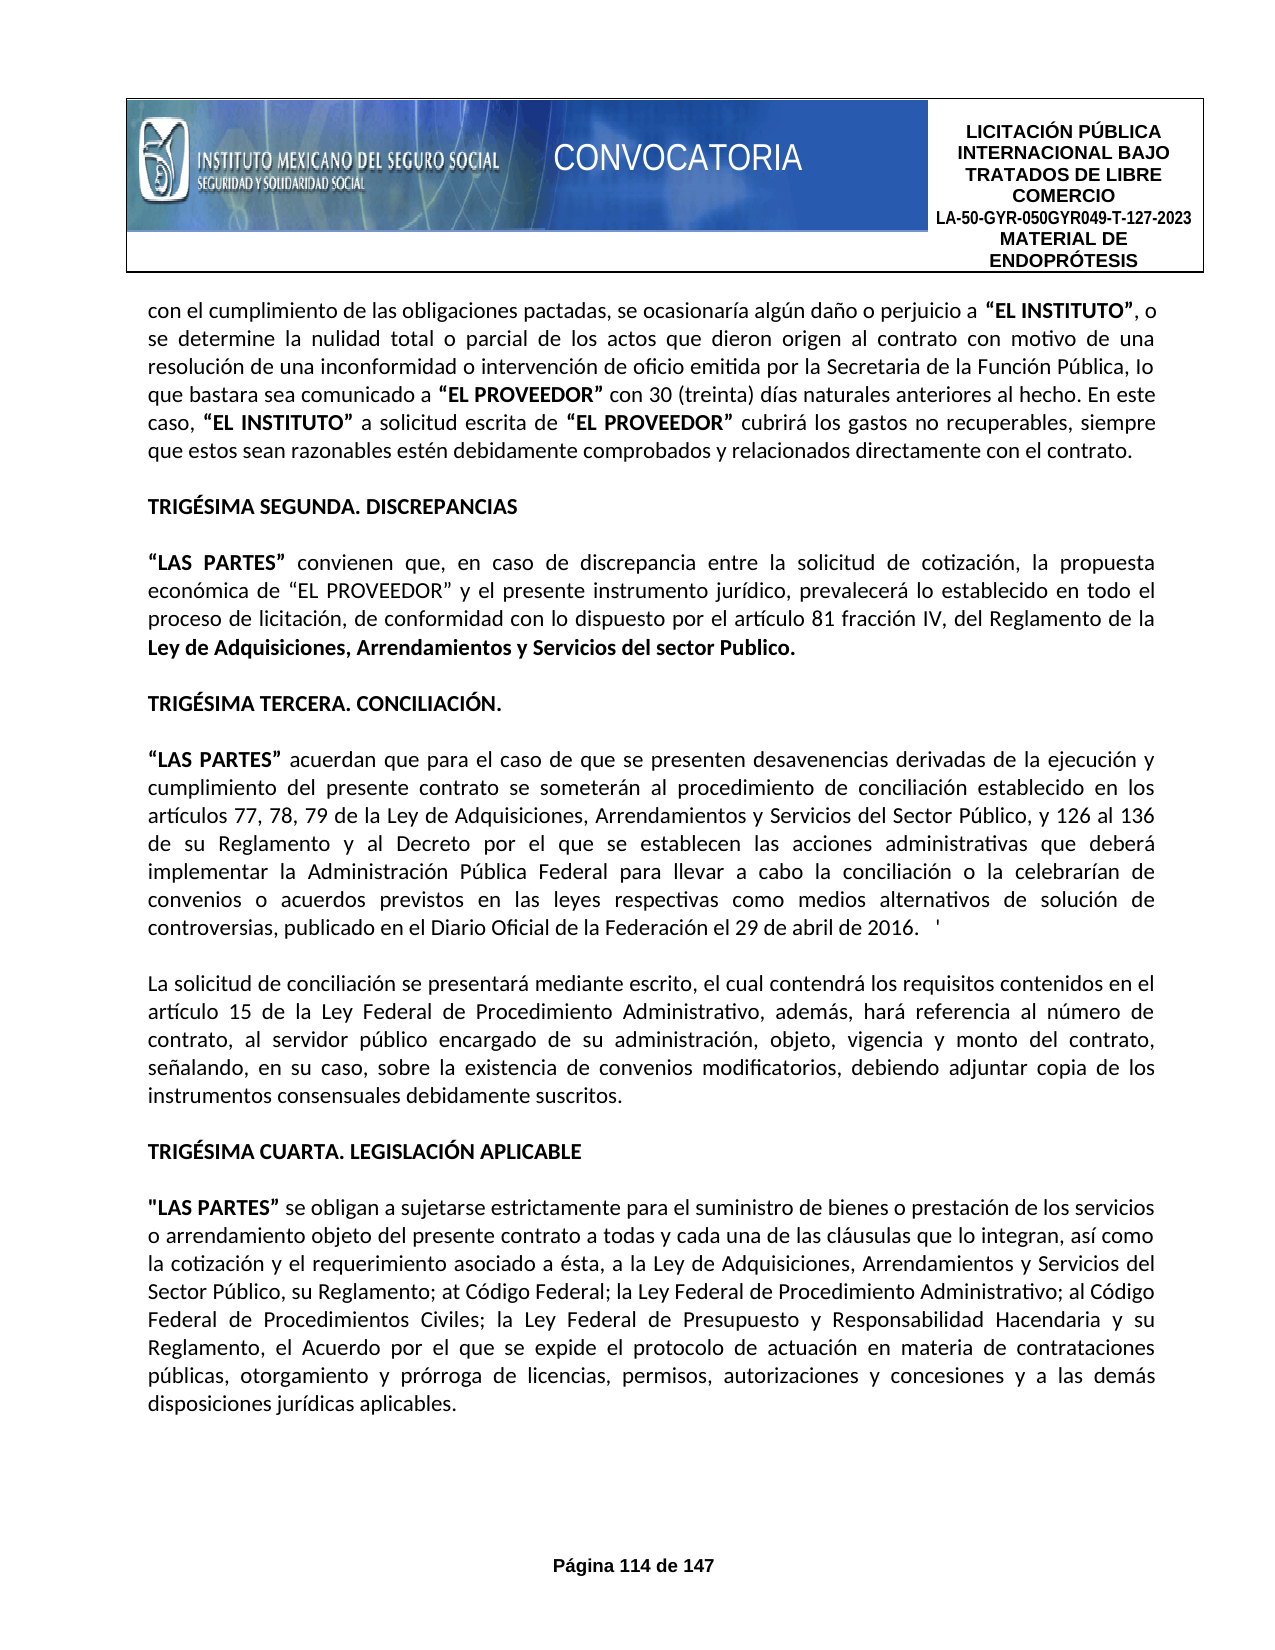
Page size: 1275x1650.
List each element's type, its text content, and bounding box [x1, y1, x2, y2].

picture [127, 100, 928, 232]
text "LAS PARTES” se obligan a sujetarse estrictamente para el suministro de bienes o prestación de los servicios o arrendamiento objeto del presente contrato a todas y cada una de las cláusulas que lo integran, así como la cotización y el requerimiento asociado a ésta, a la Ley de Adquisiciones, Arrendamientos y Servicios del Sector Público, su Reglamento; at Código Federal; la Ley Federal de Procedimiento Administrativo; al Código Federal de Procedimientos Civiles; la Ley Federal de Presupuesto y Responsabilidad Hacendaria y su Reglamento, el Acuerdo por el que se expide el protocolo de actuación en materia de contrataciones públicas, otorgamiento y prórroga de licencias, permisos, autorizaciones y concesiones y a las demás disposiciones jurídicas aplicables. [148, 1193, 1157, 1417]
text TRIGÉSIMA CUARTA. LEGISLACIÓN APLICABLE [148, 1137, 1157, 1165]
text TRIGÉSIMA TERCERA. CONCILIACIÓN. [148, 689, 1157, 717]
text La solicitud de conciliación se presentará mediante escrito, el cual contendrá los requisitos contenidos en el artículo 15 de la Ley Federal de Procedimiento Administrativo, además, hará referencia al número de contrato, al servidor público encargado de su administración, objeto, vigencia y monto del contrato, señalando, en su caso, sobre la existencia de convenios modificatorios, debiendo adjuntar copia de los instrumentos consensuales debidamente suscritos. [148, 969, 1157, 1109]
text TRIGÉSIMA SEGUNDA. DISCREPANCIAS [148, 492, 1157, 521]
text “LAS PARTES” convienen que, en caso de discrepancia entre la solicitud de cotización, la propuesta económica de “EL PROVEEDOR” y el presente instrumento jurídico, prevalecerá lo establecido en todo el proceso de licitación, de conformidad con lo dispuesto por el artículo 81 fracción IV, del Reglamento de la Ley de Adquisiciones, Arrendamientos y Servicios del sector Publico. [148, 548, 1157, 661]
text “LAS PARTES” acuerdan que para el caso de que se presenten desavenencias derivadas de la ejecución y cumplimiento del presente contrato se someterán al procedimiento de conciliación establecido en los artículos 77, 78, 79 de la Ley de Adquisiciones, Arrendamientos y Servicios del Sector Público, y 126 al 136 de su Reglamento y al Decreto por el que se establecen las acciones administrativas que deberá implementar la Administración Pública Federal para llevar a cabo la conciliación o la celebrarían de convenios o acuerdos previstos en las leyes respectivas como medios alternativos de solución de controversias, publicado en el Diario Oficial de la Federación el 29 de abril de 2016. ' [148, 745, 1157, 941]
